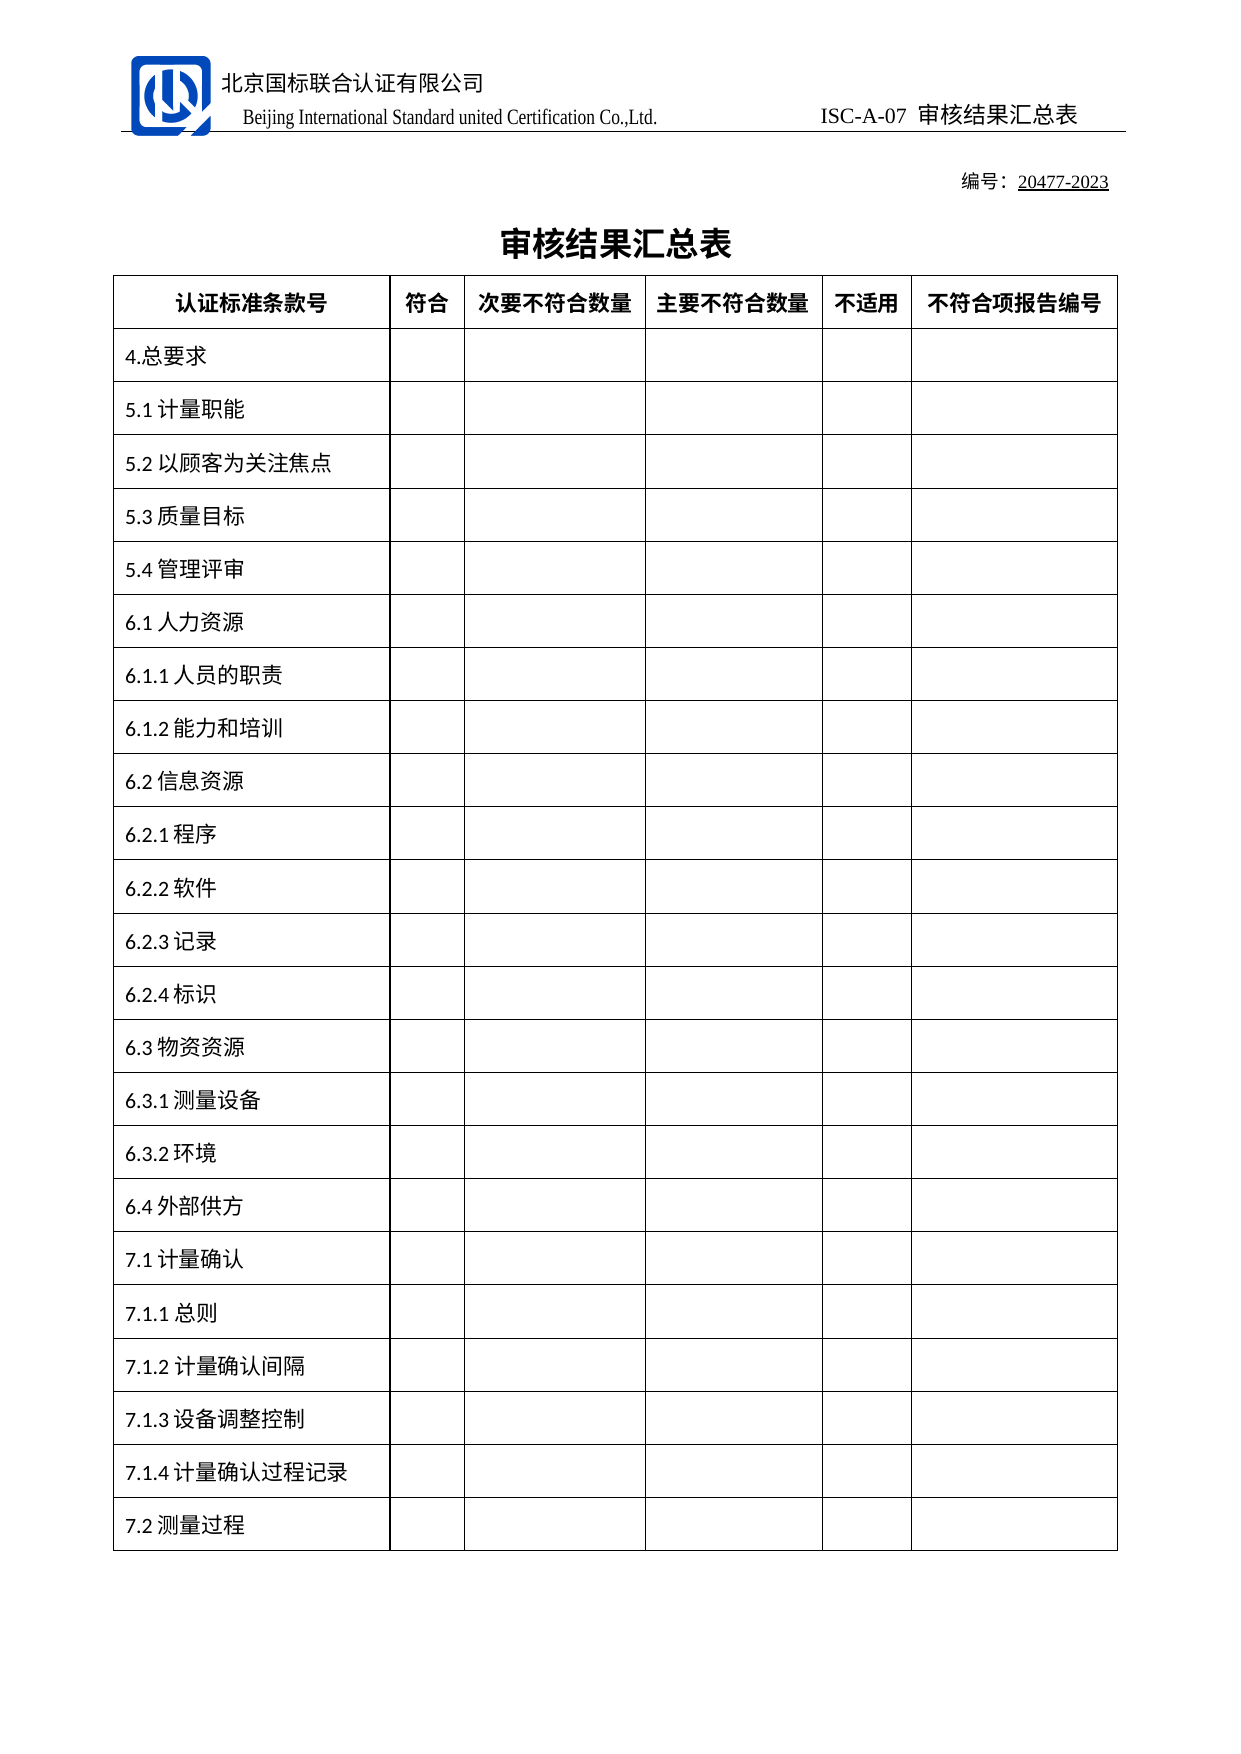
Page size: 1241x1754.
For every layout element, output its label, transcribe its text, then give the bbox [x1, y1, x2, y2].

table_cell [646, 435, 822, 487]
table_cell [646, 1126, 822, 1178]
table_cell 6.3.1测量设备 [114, 1073, 389, 1125]
table_cell [465, 807, 645, 859]
table_cell [912, 1285, 1117, 1337]
table_cell [646, 967, 822, 1019]
table_cell [646, 1285, 822, 1337]
table_cell [646, 807, 822, 859]
table_header 不适用 [823, 276, 911, 328]
table_cell [465, 1392, 645, 1444]
table_header 不符合项报告编号 [912, 276, 1117, 328]
table_cell [391, 489, 464, 541]
table_cell [823, 542, 911, 594]
table_cell [912, 1020, 1117, 1072]
table_cell [646, 648, 822, 700]
table_cell [391, 1498, 464, 1550]
table_cell [912, 701, 1117, 753]
table_cell [391, 1020, 464, 1072]
table_cell [823, 1445, 911, 1497]
table_cell [465, 595, 645, 647]
table_cell [391, 1179, 464, 1231]
table_cell [646, 595, 822, 647]
table_cell [823, 435, 911, 487]
table_cell [912, 542, 1117, 594]
table_cell [912, 860, 1117, 912]
table_cell [391, 542, 464, 594]
table_cell [646, 701, 822, 753]
text 编号：20477-2023 [123, 164, 1108, 196]
table_cell [465, 1285, 645, 1337]
table_cell 7.1.1 总则 [114, 1285, 389, 1337]
table_cell [823, 1073, 911, 1125]
table_cell [823, 1285, 911, 1337]
table_cell [646, 860, 822, 912]
table_cell [465, 967, 645, 1019]
table_cell [465, 1445, 645, 1497]
table_cell [391, 1126, 464, 1178]
table_cell [391, 1339, 464, 1391]
table_cell [823, 382, 911, 434]
table_cell 6.2.3记录 [114, 914, 389, 966]
table_cell [391, 807, 464, 859]
table_cell [391, 648, 464, 700]
table_cell [646, 382, 822, 434]
table_cell [912, 1498, 1117, 1550]
table_cell [912, 1392, 1117, 1444]
table_cell 6.1人力资源 [114, 595, 389, 647]
table_cell [391, 1232, 464, 1284]
table_cell [912, 1073, 1117, 1125]
table_cell 7.1计量确认 [114, 1232, 389, 1284]
table_cell [823, 648, 911, 700]
table_cell [646, 914, 822, 966]
table_cell [823, 329, 911, 381]
table_cell 5.3 质量目标 [114, 489, 389, 541]
table_cell [391, 435, 464, 487]
table_cell 6.2.1程序 [114, 807, 389, 859]
table_header 主要不符合数量 [646, 276, 822, 328]
table_cell [465, 1020, 645, 1072]
table_cell [391, 1392, 464, 1444]
table_cell [465, 860, 645, 912]
table_cell [391, 1445, 464, 1497]
text 审核结果汇总表 [123, 210, 1108, 275]
table_cell 5.2 以顾客为关注焦点 [114, 435, 389, 487]
table_cell [912, 754, 1117, 806]
table_cell [823, 1020, 911, 1072]
table_cell [823, 860, 911, 912]
table_cell [823, 1392, 911, 1444]
picture [131, 56, 211, 136]
table_cell [646, 489, 822, 541]
table_cell 6.1.1人员的职责 [114, 648, 389, 700]
table_cell [912, 1232, 1117, 1284]
table_cell [646, 1445, 822, 1497]
table_cell [465, 542, 645, 594]
table_cell [823, 1232, 911, 1284]
table_cell 7.2 测量过程 [114, 1498, 389, 1550]
table_cell [391, 754, 464, 806]
table_cell [823, 1498, 911, 1550]
table_cell [465, 1073, 645, 1125]
table_cell [646, 542, 822, 594]
table_cell [646, 1339, 822, 1391]
table_cell [912, 1126, 1117, 1178]
table_cell [646, 329, 822, 381]
table_cell 6.2.2软件 [114, 860, 389, 912]
table_cell 6.2信息资源 [114, 754, 389, 806]
table_cell [465, 701, 645, 753]
table_cell [823, 914, 911, 966]
table_cell 7.1.3设备调整控制 [114, 1392, 389, 1444]
table_cell [391, 701, 464, 753]
table_cell [391, 1285, 464, 1337]
table_cell 6.2.4标识 [114, 967, 389, 1019]
table_cell [912, 914, 1117, 966]
table_header 符合 [391, 276, 464, 328]
table_cell [912, 967, 1117, 1019]
table_cell [823, 754, 911, 806]
table_cell [823, 807, 911, 859]
table_cell 7.1.2 计量确认间隔 [114, 1339, 389, 1391]
table_cell [912, 1339, 1117, 1391]
table_cell 4.总要求 [114, 329, 389, 381]
table_cell 6.3.2环境 [114, 1126, 389, 1178]
table_cell [646, 1232, 822, 1284]
table_cell 6.1.2能力和培训 [114, 701, 389, 753]
table_cell [823, 595, 911, 647]
table_cell [646, 1498, 822, 1550]
table_cell [646, 1020, 822, 1072]
table_cell [646, 1073, 822, 1125]
table_cell 5.1 计量职能 [114, 382, 389, 434]
table_cell 7.1.4计量确认过程记录 [114, 1445, 389, 1497]
table_cell [912, 807, 1117, 859]
table_cell [912, 1445, 1117, 1497]
table_cell [912, 595, 1117, 647]
table_cell [912, 648, 1117, 700]
table_cell [465, 1498, 645, 1550]
table_cell [391, 914, 464, 966]
table_cell [465, 648, 645, 700]
table_cell [391, 1073, 464, 1125]
table_header 次要不符合数量 [465, 276, 645, 328]
table_cell [391, 860, 464, 912]
table_cell [465, 489, 645, 541]
table_cell [646, 754, 822, 806]
table_cell [823, 1179, 911, 1231]
table_cell [646, 1179, 822, 1231]
table_cell [912, 1179, 1117, 1231]
table_cell [391, 967, 464, 1019]
table_cell [465, 1179, 645, 1231]
table_cell [823, 701, 911, 753]
table_cell [465, 329, 645, 381]
table_cell [465, 435, 645, 487]
table_cell 6.4外部供方 [114, 1179, 389, 1231]
table_cell [465, 914, 645, 966]
table_cell [391, 595, 464, 647]
table_cell [912, 382, 1117, 434]
table_cell [391, 382, 464, 434]
table_cell [823, 1126, 911, 1178]
table_cell [465, 1126, 645, 1178]
table_cell 6.3 物资资源 [114, 1020, 389, 1072]
table_cell [912, 489, 1117, 541]
table_cell [465, 1339, 645, 1391]
table_cell [465, 754, 645, 806]
table_cell [912, 435, 1117, 487]
table_cell [465, 382, 645, 434]
table_cell [465, 1232, 645, 1284]
table_cell [912, 329, 1117, 381]
table_cell [823, 967, 911, 1019]
table_cell [823, 489, 911, 541]
table_cell [391, 329, 464, 381]
table_cell 5.4 管理评审 [114, 542, 389, 594]
table_header 认证标准条款号 [114, 276, 389, 328]
table_cell [646, 1392, 822, 1444]
table_cell [823, 1339, 911, 1391]
